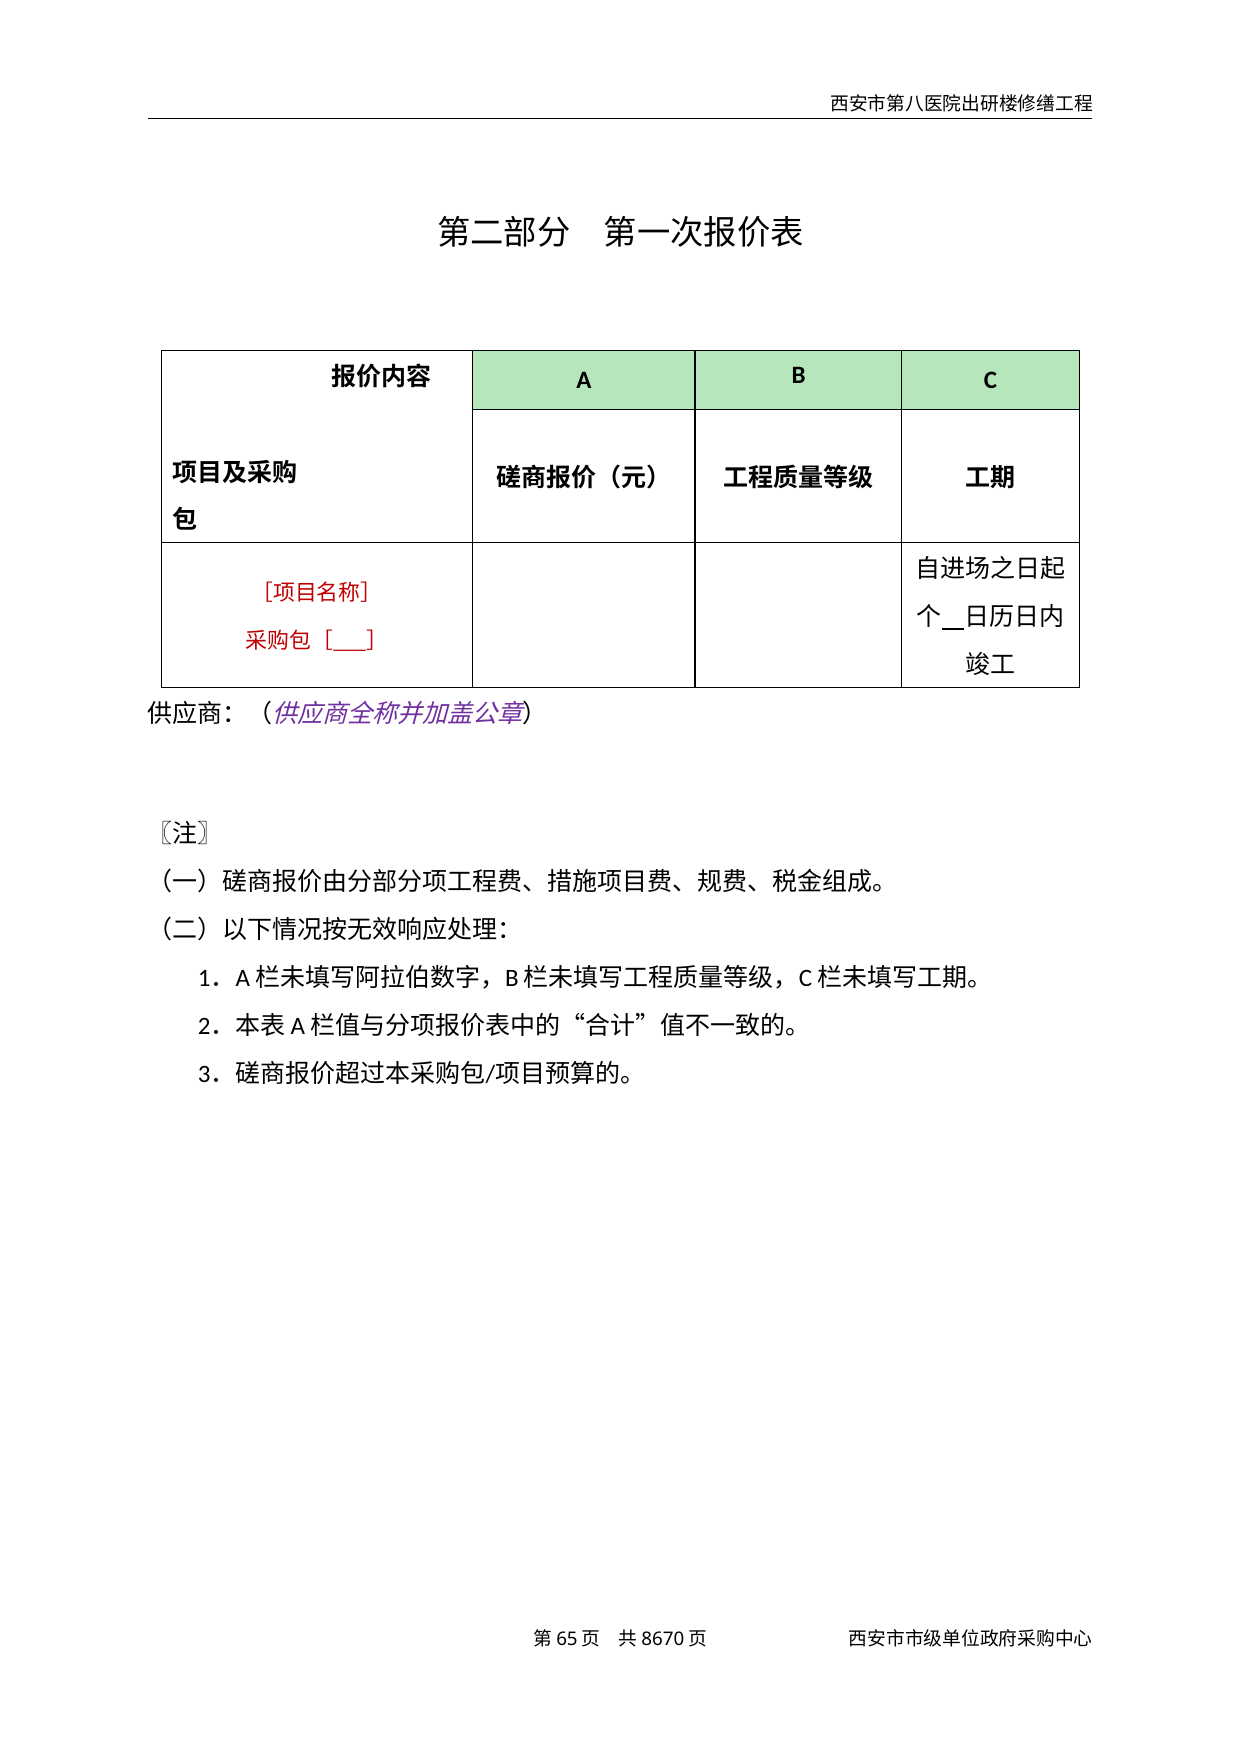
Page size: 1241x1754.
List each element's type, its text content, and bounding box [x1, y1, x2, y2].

table_header C [902, 351, 1079, 409]
text 3．磋商报价超过本采购包/项目预算的。 [148, 1047, 1092, 1095]
text （一）磋商报价由分部分项工程费、措施项目费、规费、税金组成。 [148, 856, 1092, 903]
text 第二部分 第一次报价表 [148, 182, 1092, 278]
text 2．本表A栏值与分项报价表中的“合计”值不一致的。 [148, 999, 1092, 1047]
text 〖注〗 [148, 808, 1092, 856]
table_cell 磋商报价（元） [473, 410, 694, 542]
text （二）以下情况按无效响应处理： [148, 903, 1092, 951]
table_cell [696, 543, 901, 687]
text 1．A栏未填写阿拉伯数字，B栏未填写工程质量等级，C栏未填写工期。 [148, 951, 1092, 999]
table_header 报价内容 项目及采购包 [162, 351, 472, 542]
table_cell 自进场之日起 个 日历日内竣工 [902, 543, 1079, 687]
table_cell ［项目名称］ 采购包［___］ [162, 543, 472, 687]
table_header A [473, 351, 694, 409]
table_header B [696, 351, 901, 409]
text 供应商：（供应商全称并加盖公章） [148, 688, 1092, 736]
table_cell 工程质量等级 [696, 410, 901, 542]
table_cell 工期 [902, 410, 1079, 542]
table_cell [473, 543, 694, 687]
